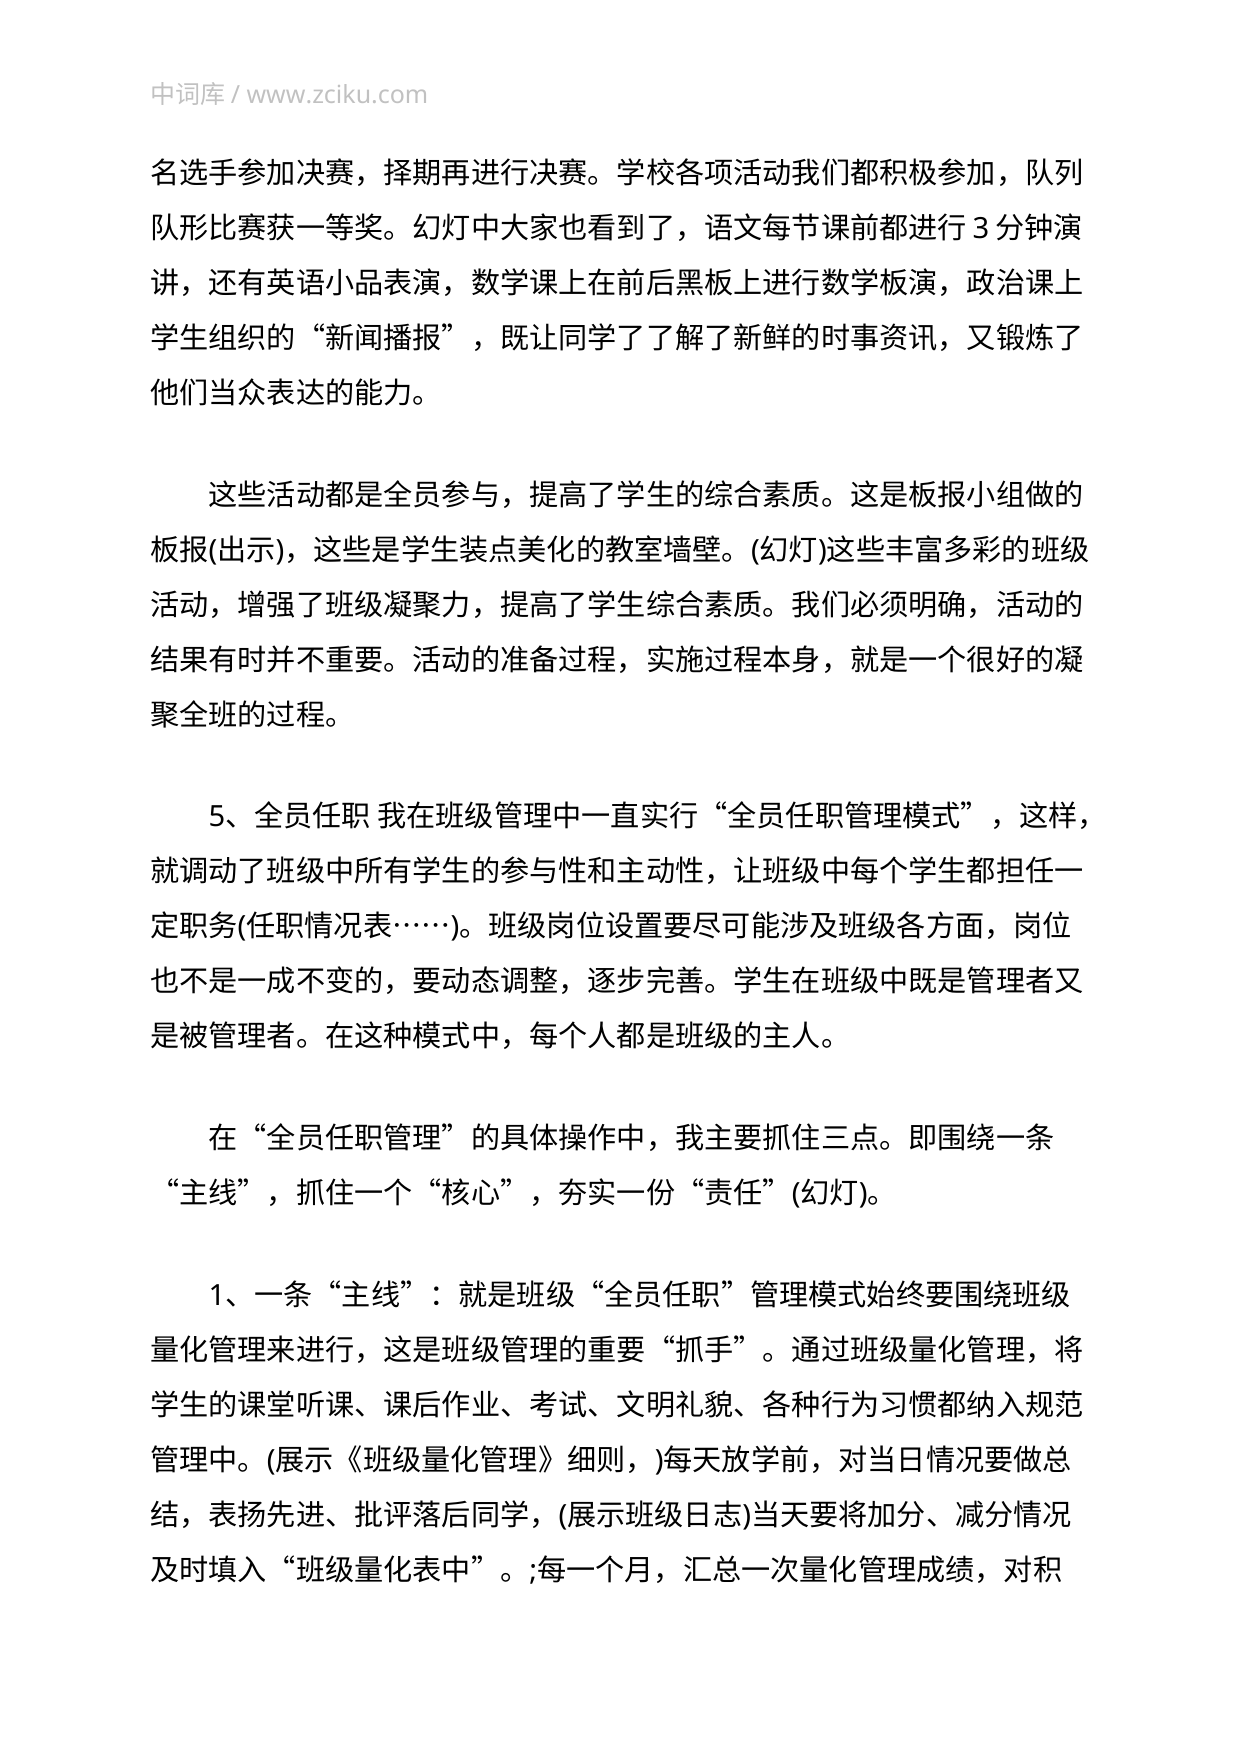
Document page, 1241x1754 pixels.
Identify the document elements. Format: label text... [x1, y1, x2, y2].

text 在“全员任职管理”的具体操作中，我主要抓住三点。即围绕一条“主线”，抓住一个“核心”，夯实一份“责任”(幻灯)。 [150, 1114, 1090, 1212]
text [150, 150, 1090, 412]
text 5、全员任职 我在班级管理中一直实行“全员任职管理模式”，这样，就调动了班级中所有学生的参与性和主动性，让班级中每个学生都担任一定职务(任职情况表……)。班级岗位设置要尽可能涉及班级各方面，岗位也不是一成不变的，要动态调整，逐步完善。学生在班级中既是管理者又是被管理者。在这种模式中，每个人都是班级的主人。 [150, 793, 1090, 1055]
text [150, 1271, 1090, 1588]
text 这些活动都是全员参与，提高了学生的综合素质。这是板报小组做的板报(出示)，这些是学生装点美化的教室墙壁。(幻灯)这些丰富多彩的班级活动，增强了班级凝聚力，提高了学生综合素质。我们必须明确，活动的结果有时并不重要。活动的准备过程，实施过程本身，就是一个很好的凝聚全班的过程。 [150, 471, 1090, 733]
